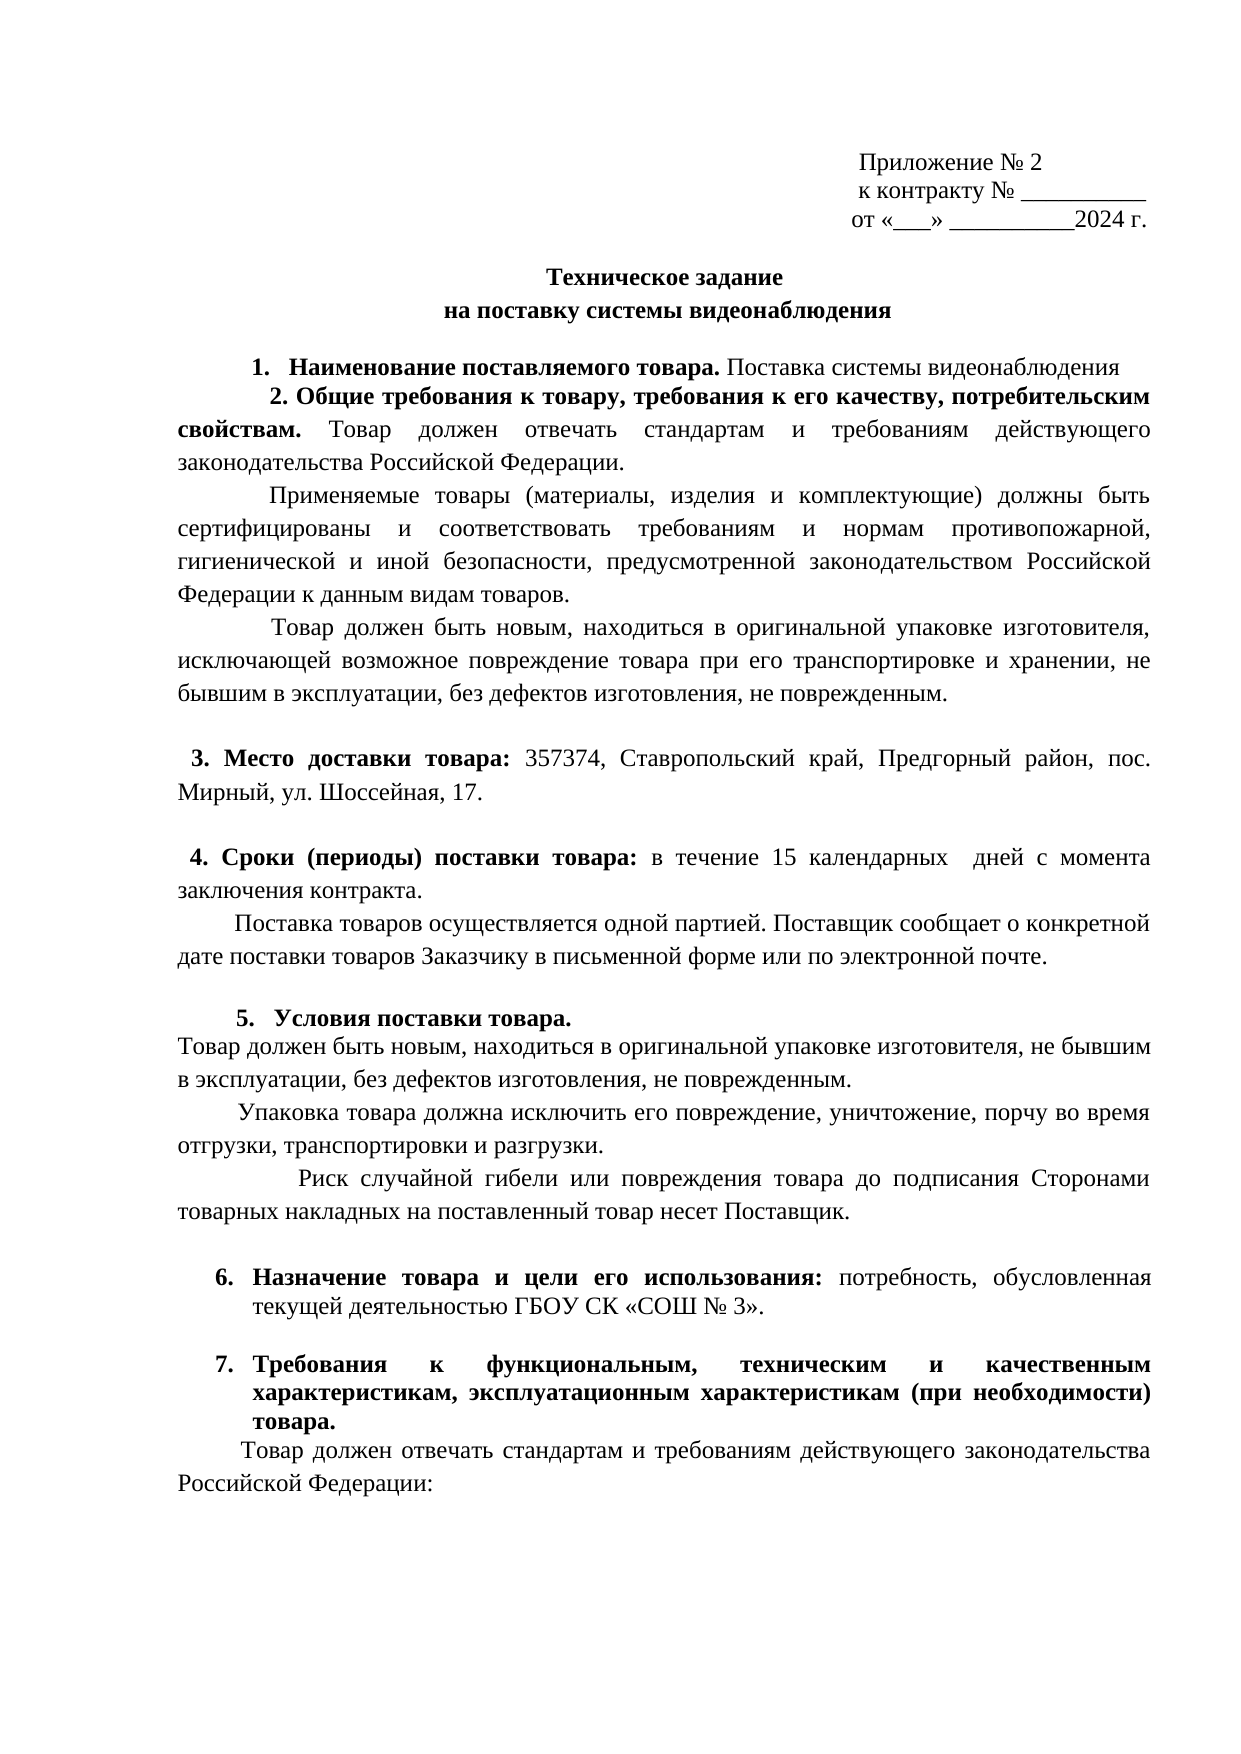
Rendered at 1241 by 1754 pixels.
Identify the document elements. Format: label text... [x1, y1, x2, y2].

text Товар должен отвечать стандартам и требованиям действующего законодательства Российской Федерации: [177, 1435, 1152, 1497]
list Назначение товара и цели его использования: потребность, обусловленная текущей деятельностью ГБОУ СК «СОШ № 3». [215, 1262, 1152, 1320]
text Упаковка товара должна исключить его повреждение, уничтожение, порчу во время отгрузки, транспортировки и разгрузки. [177, 1097, 1152, 1159]
text Товар должен быть новым, находиться в оригинальной упаковке изготовителя, исключающей возможное повреждение товара при его транспортировке и хранении, не бывшим в эксплуатации, без дефектов изготовления, не поврежденным. [177, 612, 1152, 707]
text от «___» __________2024 г. [177, 204, 1152, 233]
list Условия поставки товара. [236, 1003, 1152, 1031]
text Товар должен быть новым, находиться в оригинальной упаковке изготовителя, не бывшим в эксплуатации, без дефектов изготовления, не поврежденным. [177, 1031, 1152, 1093]
text Приложение № 2 [177, 147, 1152, 176]
list Требования к функциональным, техническим и качественным характеристикам, эксплуатационным характеристикам (при необходимости) товара. [215, 1349, 1152, 1435]
text Применяемые товары (материалы, изделия и комплектующие) должны быть сертифицированы и соответствовать требованиям и нормам противопожарной, гигиенической и иной безопасности, предусмотренной законодательством Российской Федерации к данным видам товаров. [177, 480, 1152, 608]
text Поставка товаров осуществляется одной партией. Поставщик сообщает о конкретной дате поставки товаров Заказчику в письменной форме или по электронной почте. [177, 908, 1152, 969]
text Техническое задание [177, 262, 1152, 291]
list Наименование поставляемого товара. Поставка системы видеонаблюдения [251, 352, 1152, 381]
text Риск случайной гибели или повреждения товара до подписания Сторонами товарных накладных на поставленный товар несет Поставщик. [177, 1163, 1152, 1225]
text на поставку системы видеонаблюдения [177, 295, 1152, 324]
text 4. Сроки (периоды) поставки товара: в течение 15 календарных дней с момента заключения контракта. [177, 842, 1152, 903]
text к контракту № __________ [177, 176, 1152, 204]
text 2. Общие требования к товару, требования к его качеству, потребительским свойствам. Товар должен отвечать стандартам и требованиям действующего законодательства Российской Федерации. [177, 381, 1152, 476]
text 3. Место доставки товара: 357374, Ставропольский край, Предгорный район, пос. Мирный, ул. Шоссейная, 17. [177, 743, 1152, 805]
